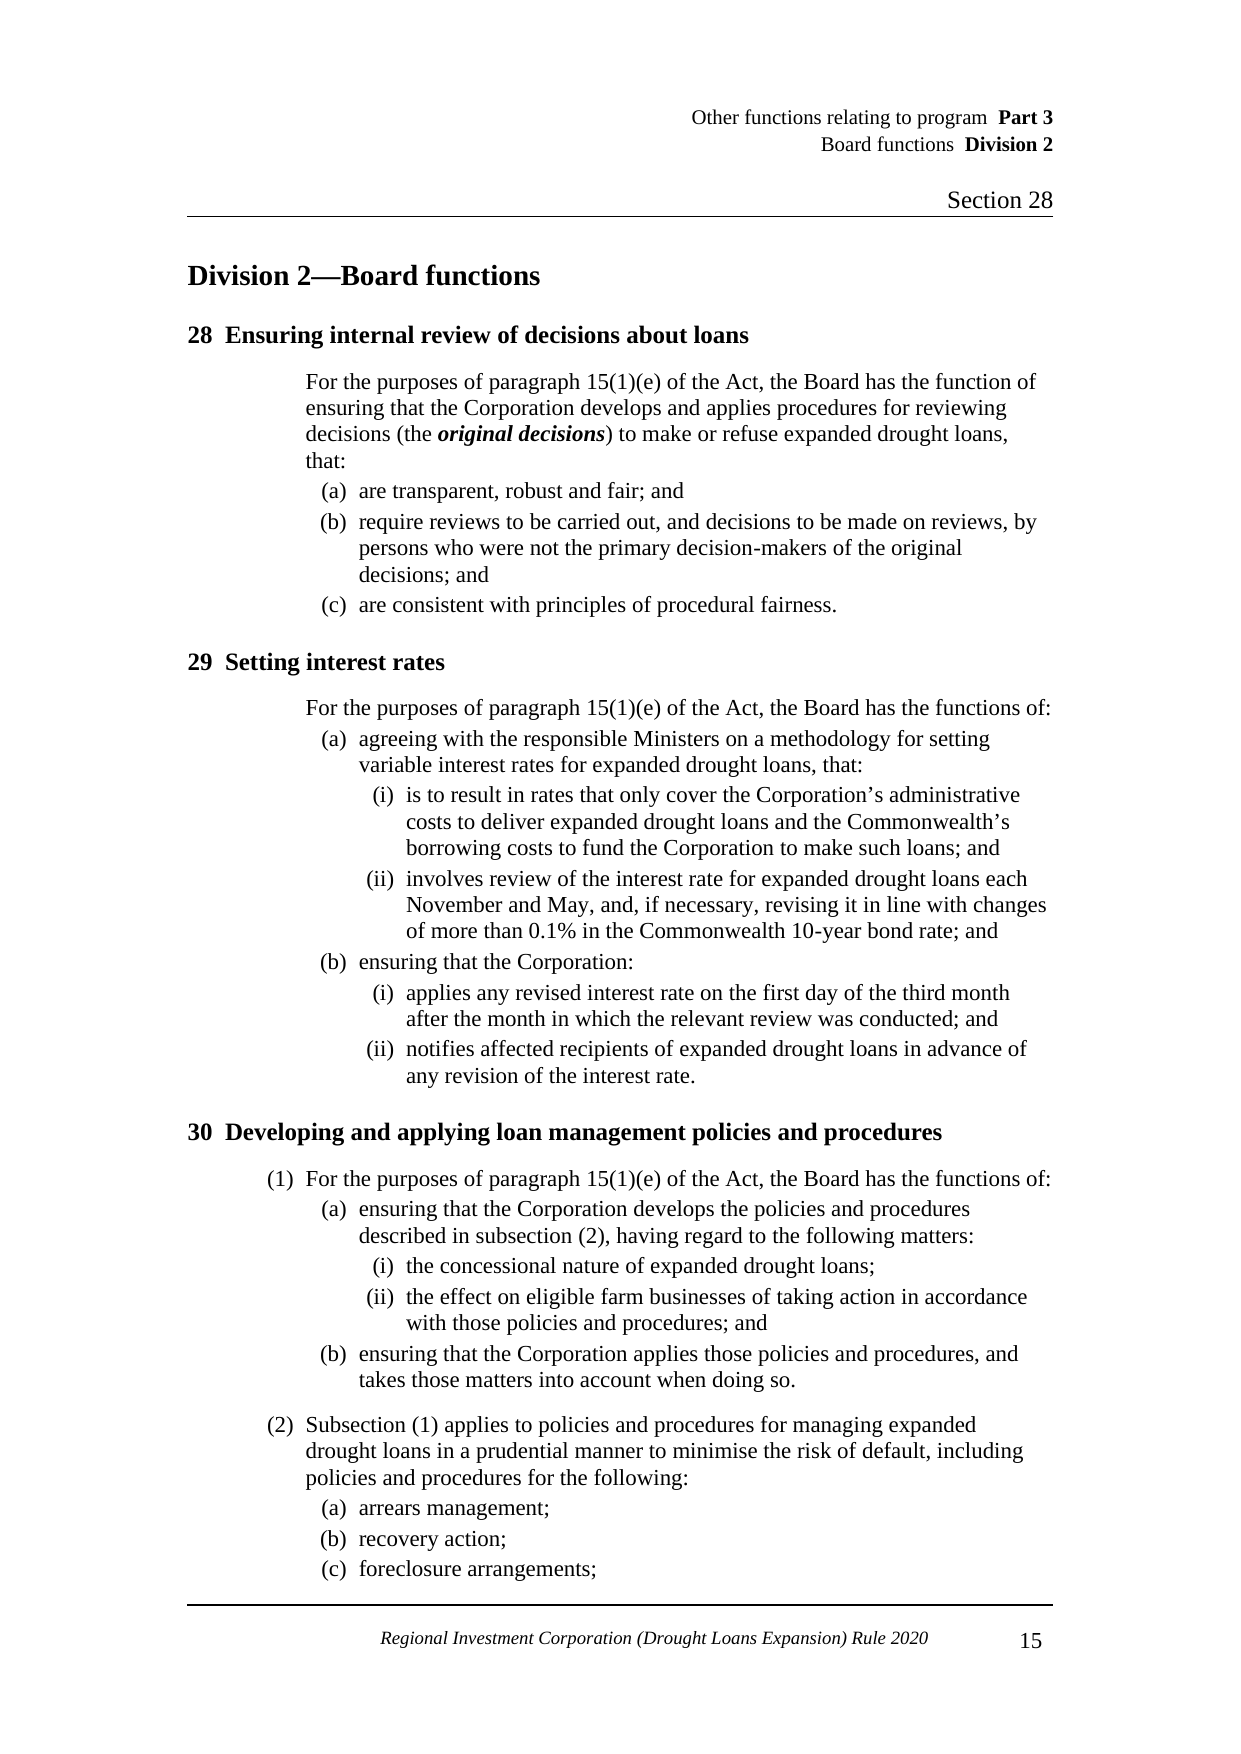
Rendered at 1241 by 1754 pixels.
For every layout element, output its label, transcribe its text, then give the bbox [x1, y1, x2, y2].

text (a) arrears management; [187, 1494, 1053, 1521]
text (b) require reviews to be carried out, and decisions to be made on reviews, by persons who were not the primary decision-makers of the original decisions; and [187, 508, 1053, 587]
text For the purposes of paragraph 15(1)(e) of the Act, the Board has the functions of: [187, 694, 1053, 721]
text (a) are transparent, robust and fair; and [187, 477, 1053, 504]
text 29 Setting interest rates [187, 647, 1053, 675]
text (a) agreeing with the responsible Ministers on a methodology for setting variable interest rates for expanded drought loans, that: [187, 725, 1053, 777]
text (1) For the purposes of paragraph 15(1)(e) of the Act, the Board has the functions of: [187, 1165, 1053, 1191]
text (c) are consistent with principles of procedural fairness. [187, 591, 1053, 617]
text (ii) the effect on eligible farm businesses of taking action in accordance with those policies and procedures; and [187, 1283, 1053, 1335]
text (i) applies any revised interest rate on the first day of the third month after the month in which the relevant review was conducted; and [187, 978, 1053, 1031]
text (b) recovery action; [187, 1525, 1053, 1551]
text (i) the concessional nature of expanded drought loans; [187, 1252, 1053, 1278]
text (i) is to result in rates that only cover the Corporation’s administrative costs to deliver expanded drought loans and the Commonwealth’s borrowing costs to fund the Corporation to make such loans; and [187, 782, 1053, 861]
text (b) ensuring that the Corporation: [187, 948, 1053, 974]
text For the purposes of paragraph 15(1)(e) of the Act, the Board has the function of ensuring that the Corporation develops and applies procedures for reviewing decisions (the original decisions) to make or refuse expanded drought loans, that: [187, 368, 1053, 473]
text 30 Developing and applying loan management policies and procedures [187, 1117, 1053, 1146]
text (2) Subsection (1) applies to policies and procedures for managing expanded drought loans in a prudential manner to minimise the risk of default, including policies and procedures for the following: [187, 1411, 1053, 1490]
text (b) ensuring that the Corporation applies those policies and procedures, and takes those matters into account when doing so. [187, 1339, 1053, 1392]
text (ii) notifies affected recipients of expanded drought loans in advance of any revision of the interest rate. [187, 1035, 1053, 1088]
text (a) ensuring that the Corporation develops the policies and procedures described in subsection (2), having regard to the following matters: [187, 1195, 1053, 1248]
text (ii) involves review of the interest rate for expanded drought loans each November and May, and, if necessary, revising it in line with changes of more than 0.1% in the Commonwealth 10-year bond rate; and [187, 865, 1053, 944]
text Division 2—Board functions [187, 258, 1053, 291]
text (c) foreclosure arrangements; [187, 1555, 1053, 1582]
text 28 Ensuring internal review of decisions about loans [187, 320, 1053, 349]
